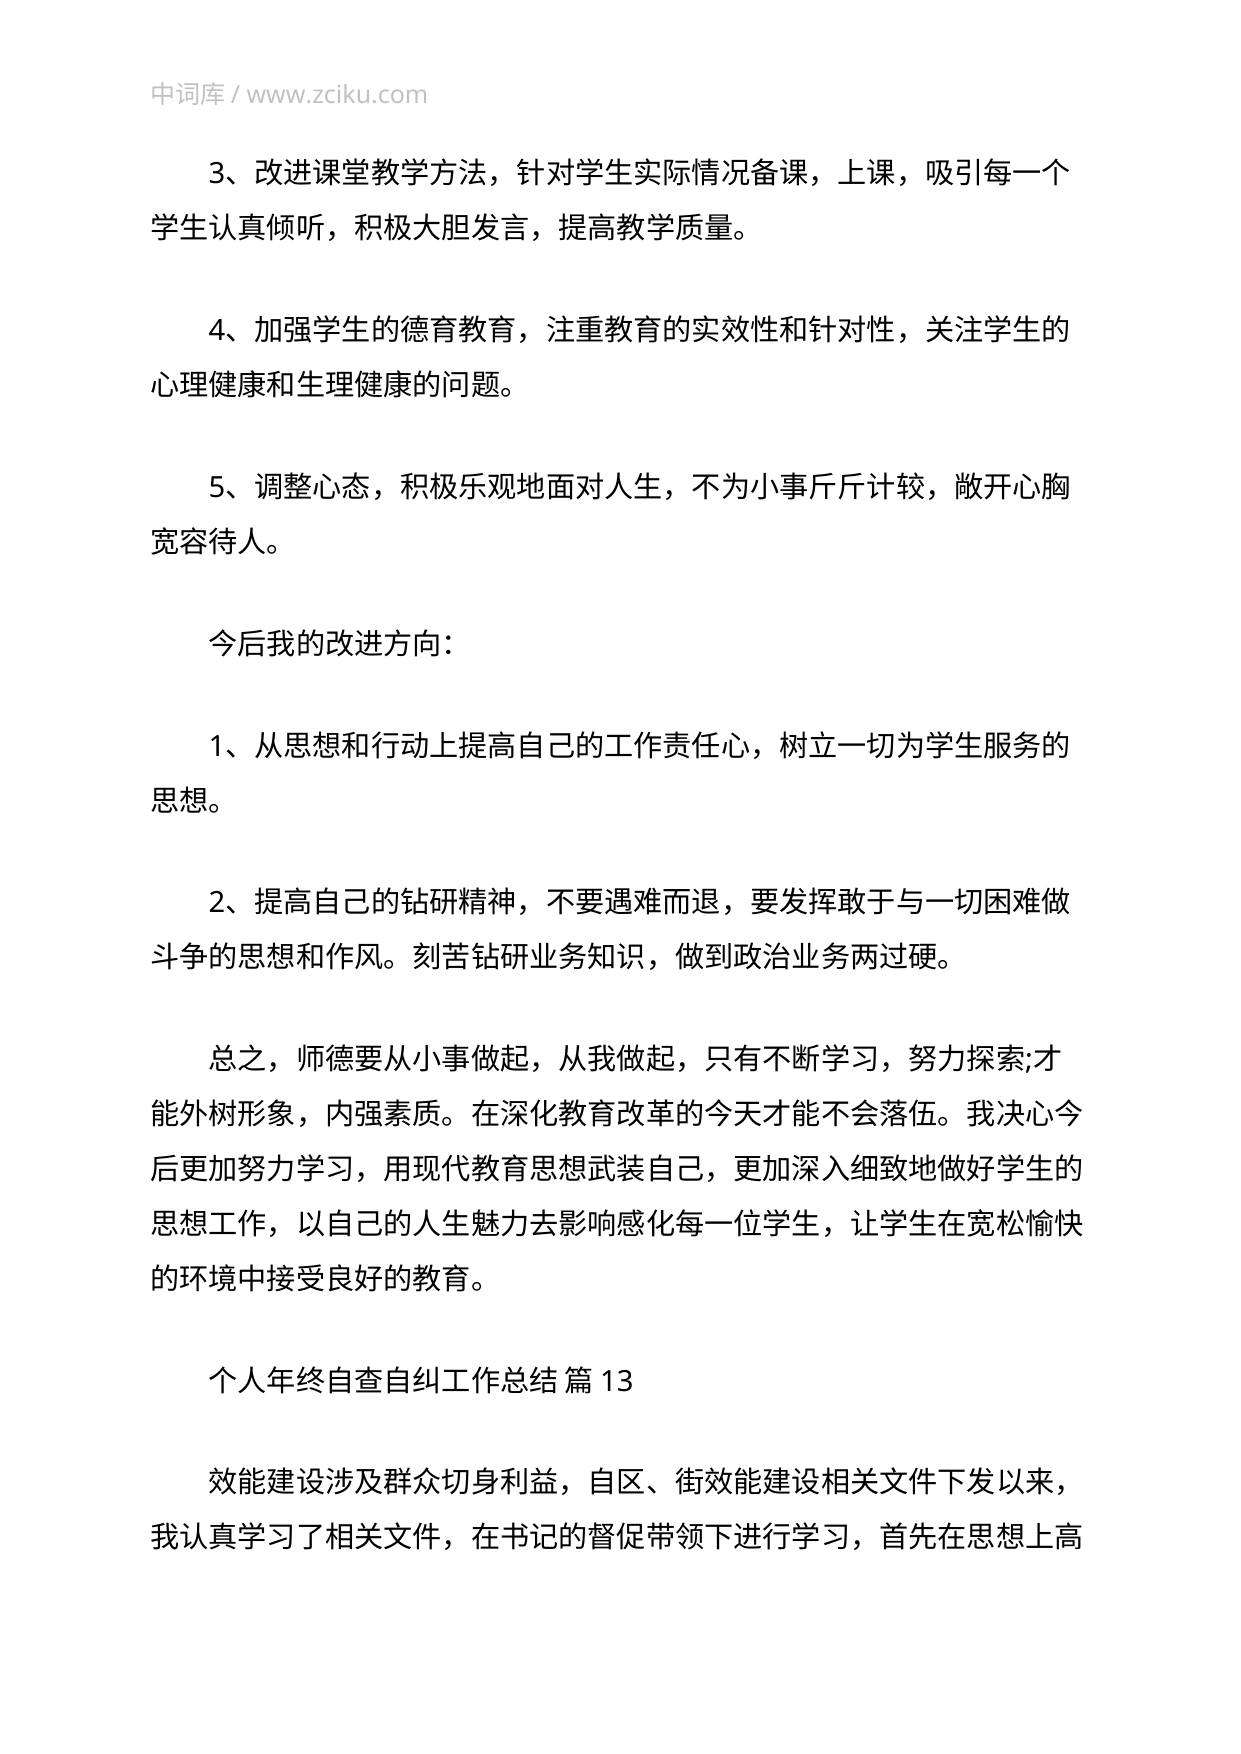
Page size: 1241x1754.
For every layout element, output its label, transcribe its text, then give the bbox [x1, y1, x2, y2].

text 个人年终自查自纠工作总结 篇13 [150, 1357, 1090, 1399]
text 4、加强学生的德育教育，注重教育的实效性和针对性，关注学生的心理健康和生理健康的问题。 [150, 307, 1090, 404]
text 3、改进课堂教学方法，针对学生实际情况备课，上课，吸引每一个学生认真倾听，积极大胆发言，提高教学质量。 [150, 150, 1090, 247]
text 5、调整心态，积极乐观地面对人生，不为小事斤斤计较，敞开心胸宽容待人。 [150, 463, 1090, 561]
text 2、提高自己的钻研精神，不要遇难而退，要发挥敢于与一切困难做斗争的思想和作风。刻苦钻研业务知识，做到政治业务两过硬。 [150, 879, 1090, 976]
text 1、从思想和行动上提高自己的工作责任心，树立一切为学生服务的思想。 [150, 722, 1090, 819]
text 今后我的改进方向： [150, 620, 1090, 663]
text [150, 1459, 1090, 1556]
text 总之，师德要从小事做起，从我做起，只有不断学习，努力探索;才能外树形象，内强素质。在深化教育改革的今天才能不会落伍。我决心今后更加努力学习，用现代教育思想武装自己，更加深入细致地做好学生的思想工作，以自己的人生魅力去影响感化每一位学生，让学生在宽松愉快的环境中接受良好的教育。 [150, 1036, 1090, 1298]
